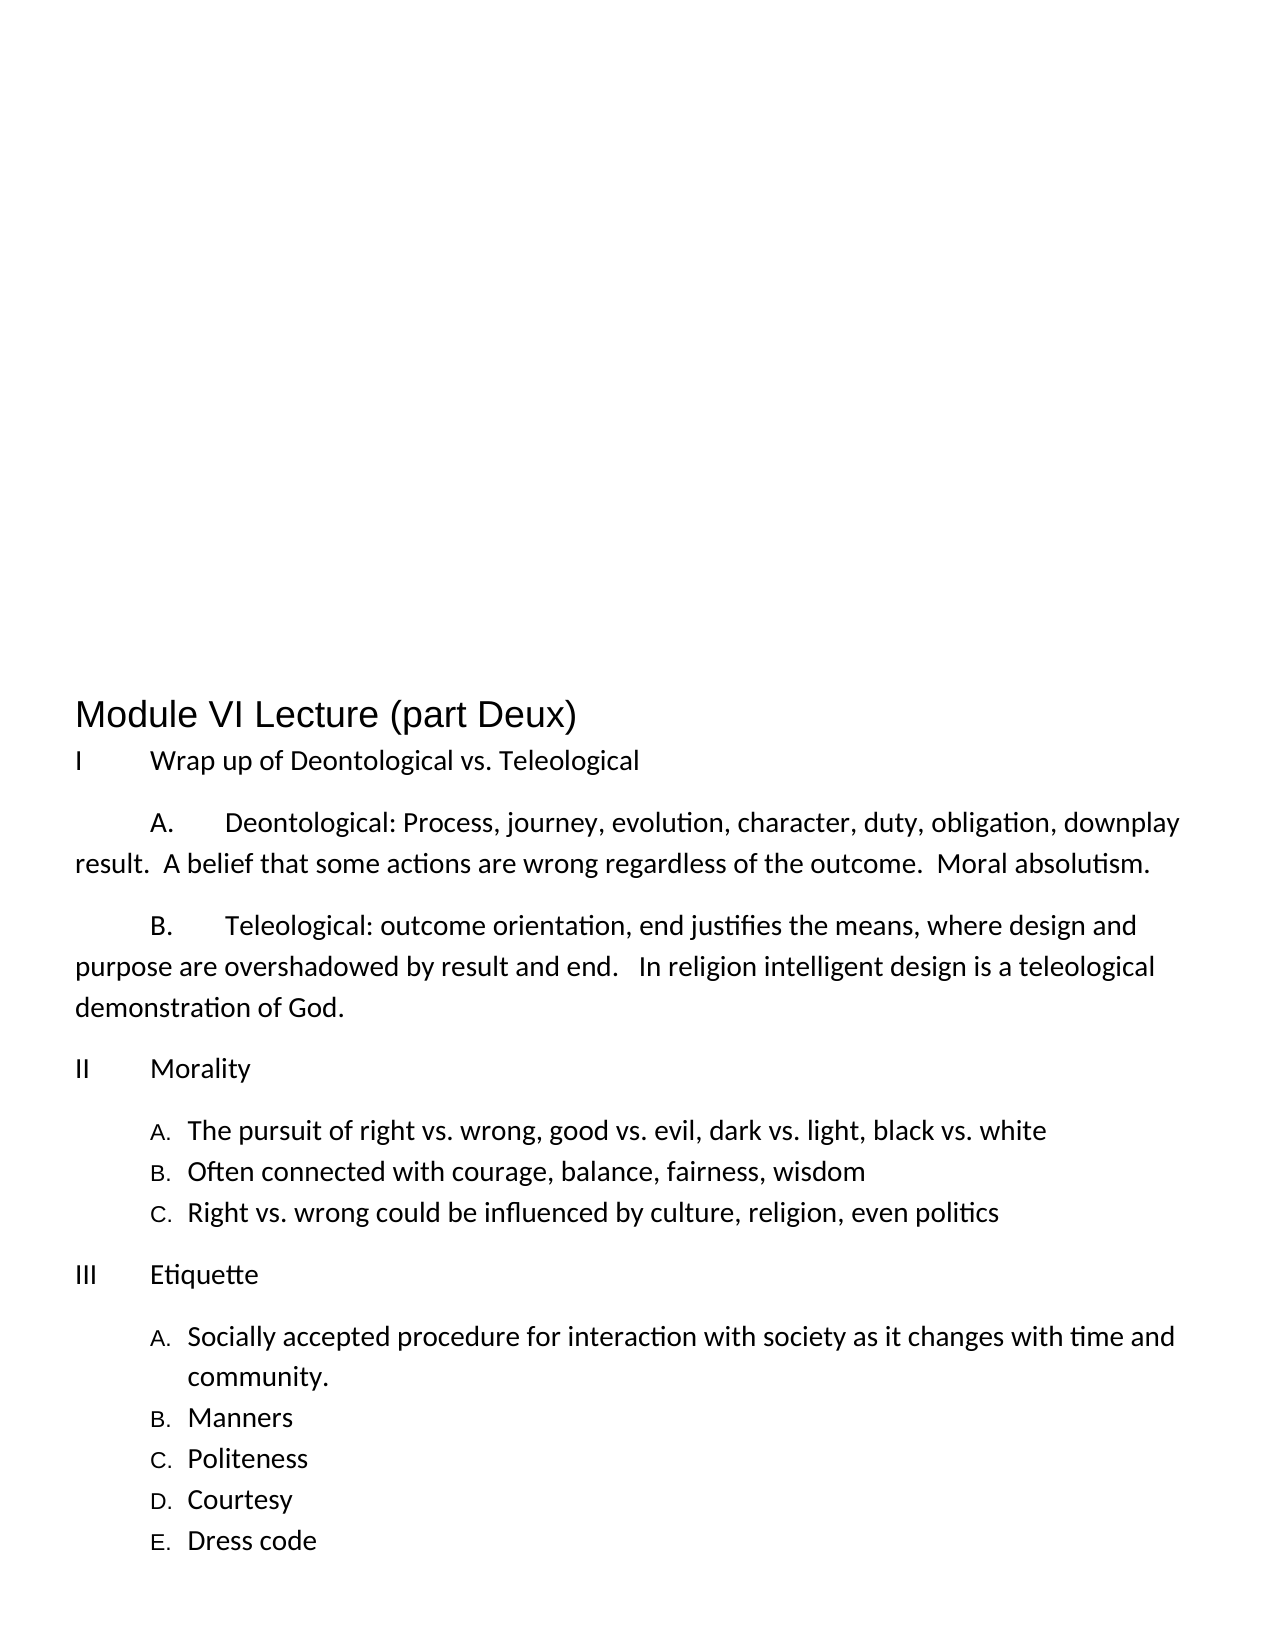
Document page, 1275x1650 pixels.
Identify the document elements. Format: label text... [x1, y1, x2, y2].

list The pursuit of right vs. wrong, good vs. evil, dark vs. light, black vs. white [150, 1112, 1200, 1148]
text III Etiquette [75, 1256, 1200, 1291]
text II Morality [75, 1050, 1200, 1086]
text B. Teleological: outcome orientation, end justifies the means, where design and purpose are overshadowed by result and end. In religion intelligent design is a teleological demonstration of God. [75, 907, 1200, 1024]
text A. Deontological: Process, journey, evolution, character, duty, obligation, downplay result. A belief that some actions are wrong regardless of the outcome. Moral absolutism. [75, 804, 1200, 881]
list Dress code [150, 1522, 1200, 1558]
list Right vs. wrong could be influenced by culture, religion, even politics [150, 1194, 1200, 1230]
text I Wrap up of Deontological vs. Teleological [75, 742, 1200, 778]
text Module VI Lecture (part Deux) [75, 693, 1200, 736]
list Politeness [150, 1440, 1200, 1476]
list Socially accepted procedure for interaction with society as it changes with time and community. [150, 1318, 1200, 1394]
list Manners [150, 1399, 1200, 1435]
list Courtesy [150, 1481, 1200, 1517]
list Often connected with courage, balance, fairness, wisdom [150, 1153, 1200, 1189]
